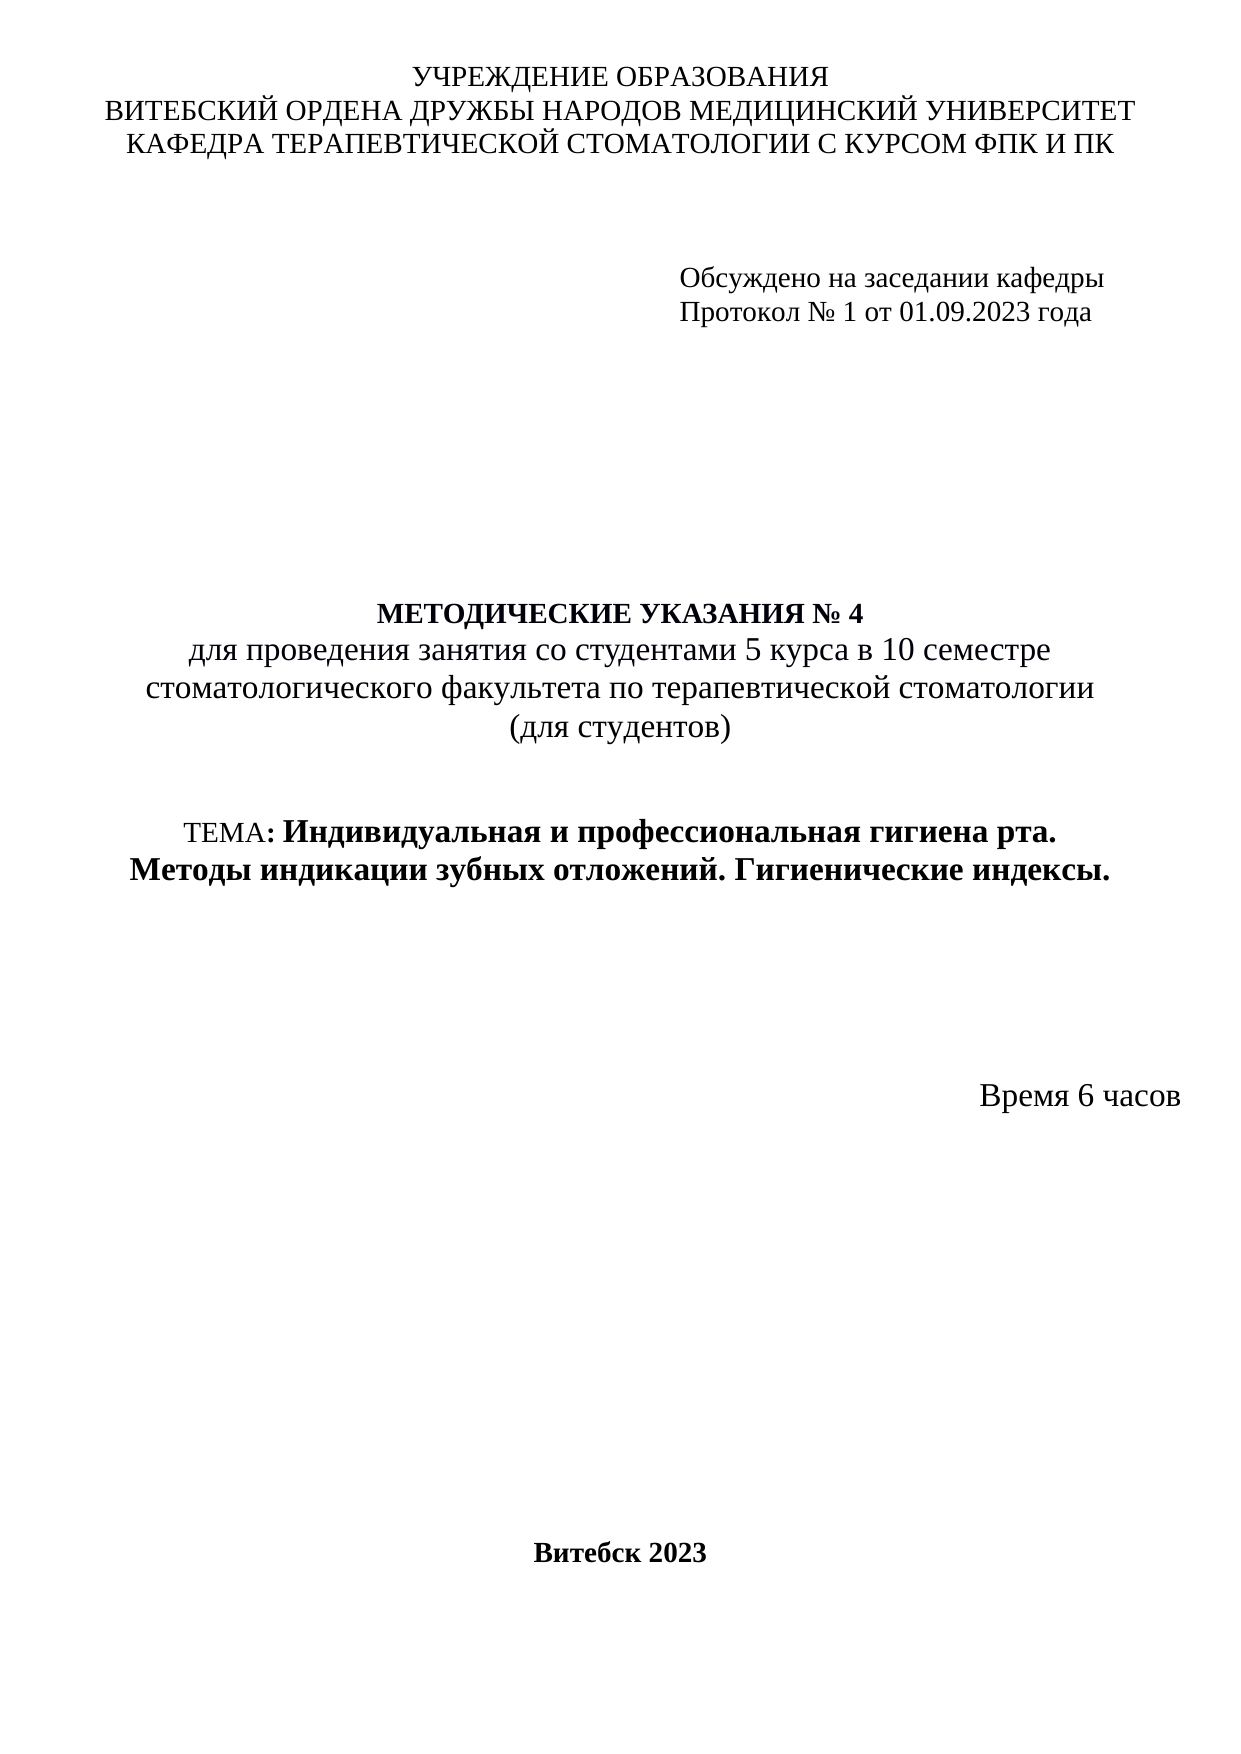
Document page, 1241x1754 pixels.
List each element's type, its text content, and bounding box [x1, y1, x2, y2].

text Время 6 часов [59, 1075, 1181, 1113]
text ВИТЕБСКИЙ ОРДЕНА ДРУЖБЫ НАРОДОВ МЕДИЦИНСКИЙ УНИВЕРСИТЕТ [59, 93, 1181, 126]
text Методы индикации зубных отложений. Гигиенические индексы. [59, 850, 1181, 888]
text стоматологического факультета по терапевтической стоматологии [59, 668, 1181, 706]
list для проведения занятия со студентами 5 курса в 10 семестре [59, 629, 1181, 668]
text УЧРЕЖДЕНИЕ ОБРАЗОВАНИЯ [59, 59, 1181, 93]
text Протокол № 1 от 01.09.2023 года [59, 294, 1181, 327]
text (для студентов) [59, 706, 1181, 744]
text ТЕМА: Индивидуальная и профессиональная гигиена рта. [59, 811, 1181, 850]
text Обсуждено на заседании кафедры [59, 260, 1181, 294]
list МЕТОДИЧЕСКИЕ УКАЗАНИЯ № 4 [59, 596, 1181, 629]
text КАФЕДРА ТЕРАПЕВТИЧЕСКОЙ СТОМАТОЛОГИИ С КУРСОМ ФПК И ПК [59, 126, 1181, 160]
text Витебск 2023 [59, 1535, 1181, 1568]
